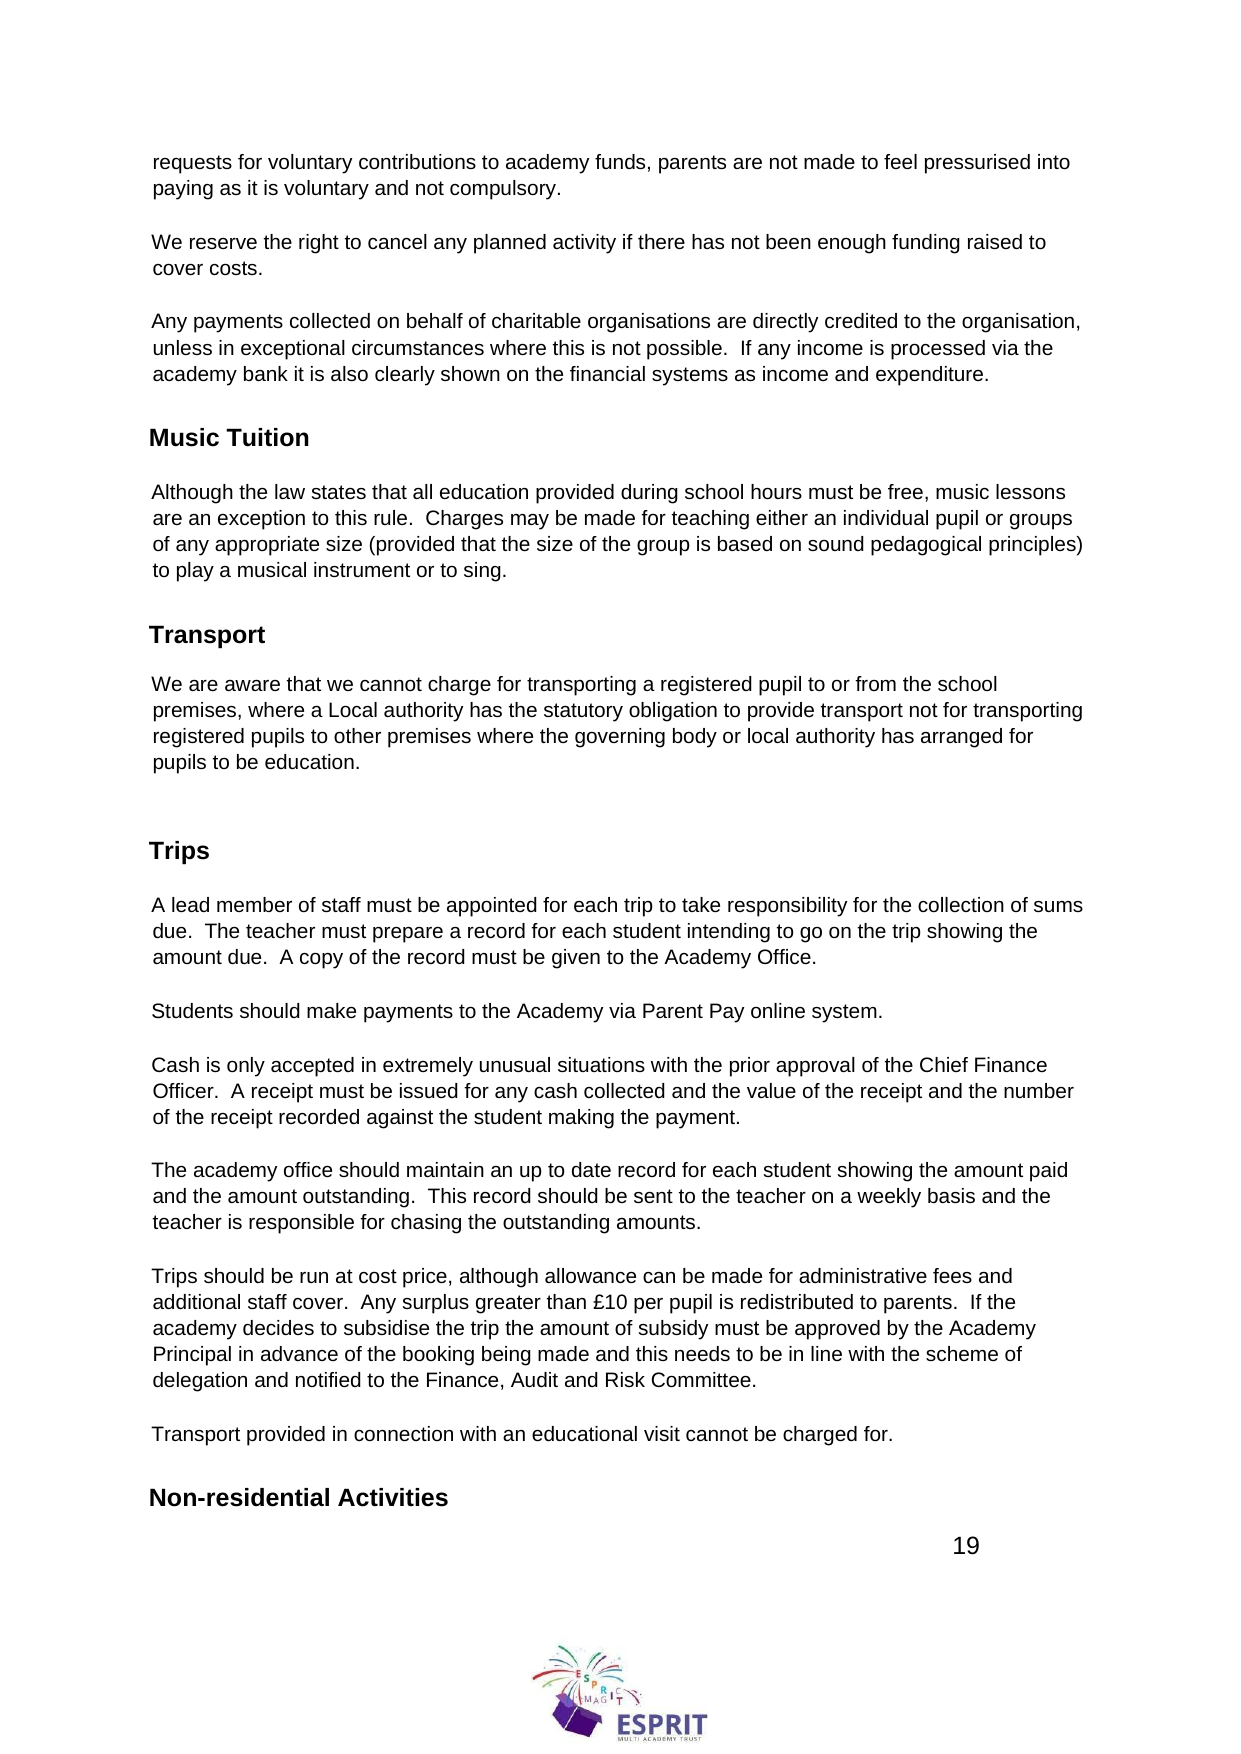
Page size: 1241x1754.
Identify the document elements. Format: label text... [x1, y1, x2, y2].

text Although the law states that all education provided during school hours must be free, music lessons are an exception to this rule. Charges may be made for teaching either an individual pupil or groups of any appropriate size (provided that the size of the group is based on sound pedagogical principles) to play a musical instrument or to sing. [151, 480, 1088, 582]
text A lead member of staff must be appointed for each trip to take responsibility for the collection of sums due. The teacher must prepare a record for each student intending to go on the trip showing the amount due. A copy of the record must be given to the Academy Office. [151, 893, 1088, 969]
text We reserve the right to cancel any planned activity if there has not been enough funding raised to cover costs. [151, 230, 1088, 280]
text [151, 150, 1088, 200]
text Music Tuition [149, 423, 1090, 452]
text Any payments collected on behalf of charitable organisations are directly credited to the organisation, unless in exceptional circumstances where this is not possible. If any income is processed via the academy bank it is also clearly shown on the financial systems as income and expenditure. [151, 309, 1088, 385]
text Trips should be run at cost price, although allowance can be made for administrative fees and additional staff cover. Any surplus greater than £10 per pupil is redistributed to parents. If the academy decides to subsidise the trip the amount of subsidy must be approved by the Academy Principal in advance of the booking being made and this needs to be in line with the scheme of delegation and notified to the Finance, Audit and Risk Committee. [151, 1264, 1088, 1392]
picture [531, 1635, 708, 1753]
text The academy office should maintain an up to date record for each student showing the amount paid and the amount outstanding. This record should be sent to the teacher on a weekly basis and the teacher is responsible for chasing the outstanding amounts. [151, 1158, 1088, 1234]
text Transport [149, 620, 1090, 649]
text Students should make payments to the Academy via Parent Pay online system. [151, 999, 1088, 1023]
text Non-residential Activities [149, 1483, 1090, 1512]
text Trips [149, 836, 1090, 864]
text We are aware that we cannot charge for transporting a registered pupil to or from the school premises, where a Local authority has the statutory obligation to provide transport not for transporting registered pupils to other premises where the governing body or local authority has arranged for pupils to be education. [151, 672, 1088, 774]
text Transport provided in connection with an educational visit cannot be charged for. [151, 1422, 1088, 1446]
text Cash is only accepted in extremely unusual situations with the prior approval of the Chief Finance Officer. A receipt must be issued for any cash collected and the value of the receipt and the number of the receipt recorded against the student making the payment. [151, 1052, 1088, 1128]
